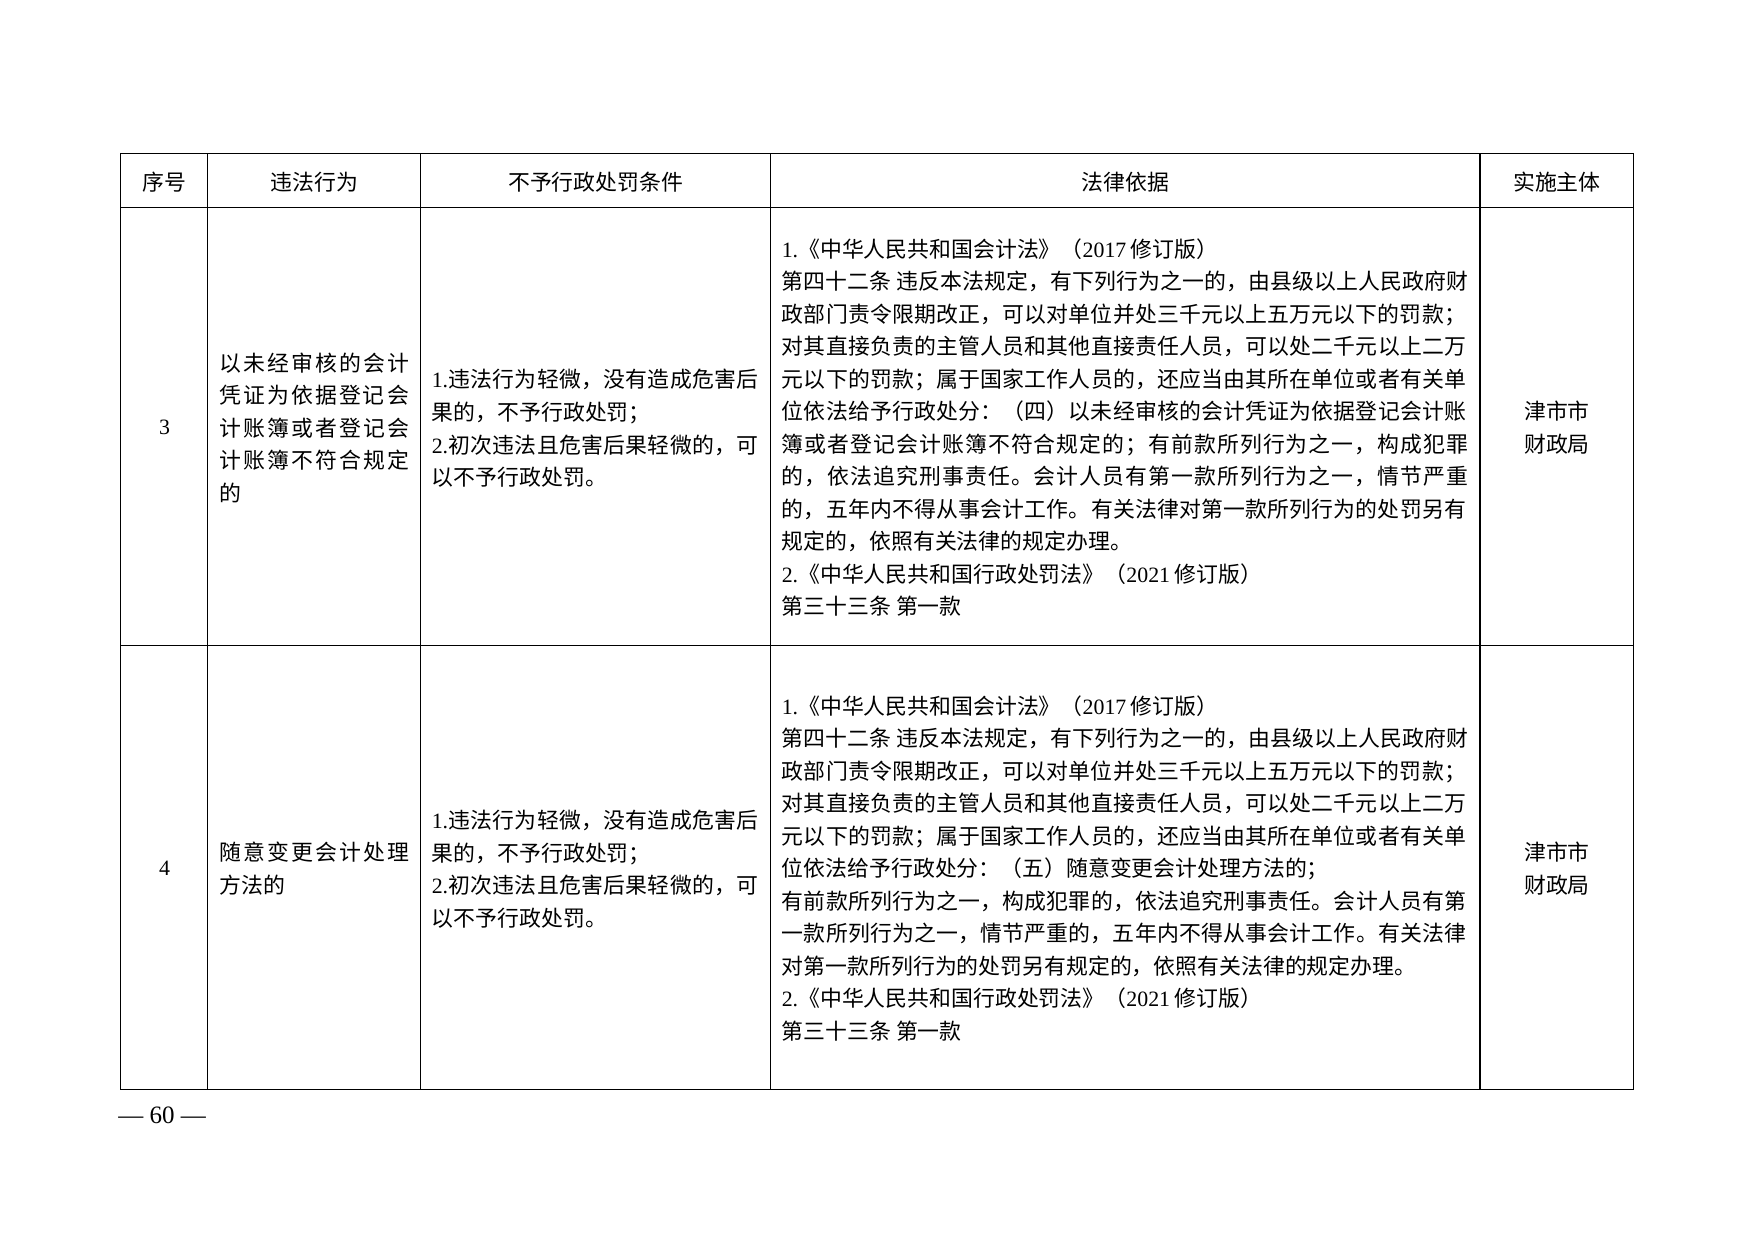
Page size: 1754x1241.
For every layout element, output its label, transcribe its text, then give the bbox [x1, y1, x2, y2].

table_header 实施主体 [1481, 154, 1633, 207]
table_header 违法行为 [208, 154, 420, 207]
table_cell 1.《中华人民共和国会计法》（2017修订版） 第四十二条 违反本法规定，有下列行为之一的，由县级以上人民政府财政部门责令限期改正，可以对单位并处三千元以上五万元以下的罚款；对其直接负责的主管人员和其他直接责任人员，可以处二千元以上二万元以下的罚款；属于国家工作人员的，还应当由其所在单位或者有关单位依法给予行政处分：（四）以未经审核的会计凭证为依据登记会计账簿或者登记会计账簿不符合规定的；有前款所列行为之一，构成犯罪的，依法追究刑事责任。会计人员有第一款所列行为之一，情节严重的，五年内不得从事会计工作。有关法律对第一款所列行为的处罚另有规定的，依照有关法律的规定办理。 2.《中华人民共和国行政处罚法》（2021修订版） 第三十三条 第一款 [771, 208, 1479, 645]
table_header 不予行政处罚条件 [421, 154, 770, 207]
table_header 序号 [121, 154, 207, 207]
table_cell 津市市 财政局 [1481, 646, 1633, 1089]
table_cell 以未经审核的会计凭证为依据登记会计账簿或者登记会计账簿不符合规定的 [208, 208, 420, 645]
table_cell 1.《中华人民共和国会计法》（2017修订版） 第四十二条 违反本法规定，有下列行为之一的，由县级以上人民政府财政部门责令限期改正，可以对单位并处三千元以上五万元以下的罚款；对其直接负责的主管人员和其他直接责任人员，可以处二千元以上二万元以下的罚款；属于国家工作人员的，还应当由其所在单位或者有关单位依法给予行政处分：（五）随意变更会计处理方法的； 有前款所列行为之一，构成犯罪的，依法追究刑事责任。会计人员有第一款所列行为之一，情节严重的，五年内不得从事会计工作。有关法律对第一款所列行为的处罚另有规定的，依照有关法律的规定办理。 2.《中华人民共和国行政处罚法》（2021修订版） 第三十三条 第一款 [771, 646, 1479, 1089]
table_cell 3 [121, 208, 207, 645]
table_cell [421, 208, 770, 645]
table_cell 随意变更会计处理方法的 [208, 646, 420, 1089]
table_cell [421, 646, 770, 1089]
table_header 法律依据 [771, 154, 1479, 207]
table_cell 4 [121, 646, 207, 1089]
table_cell 津市市 财政局 [1481, 208, 1633, 645]
